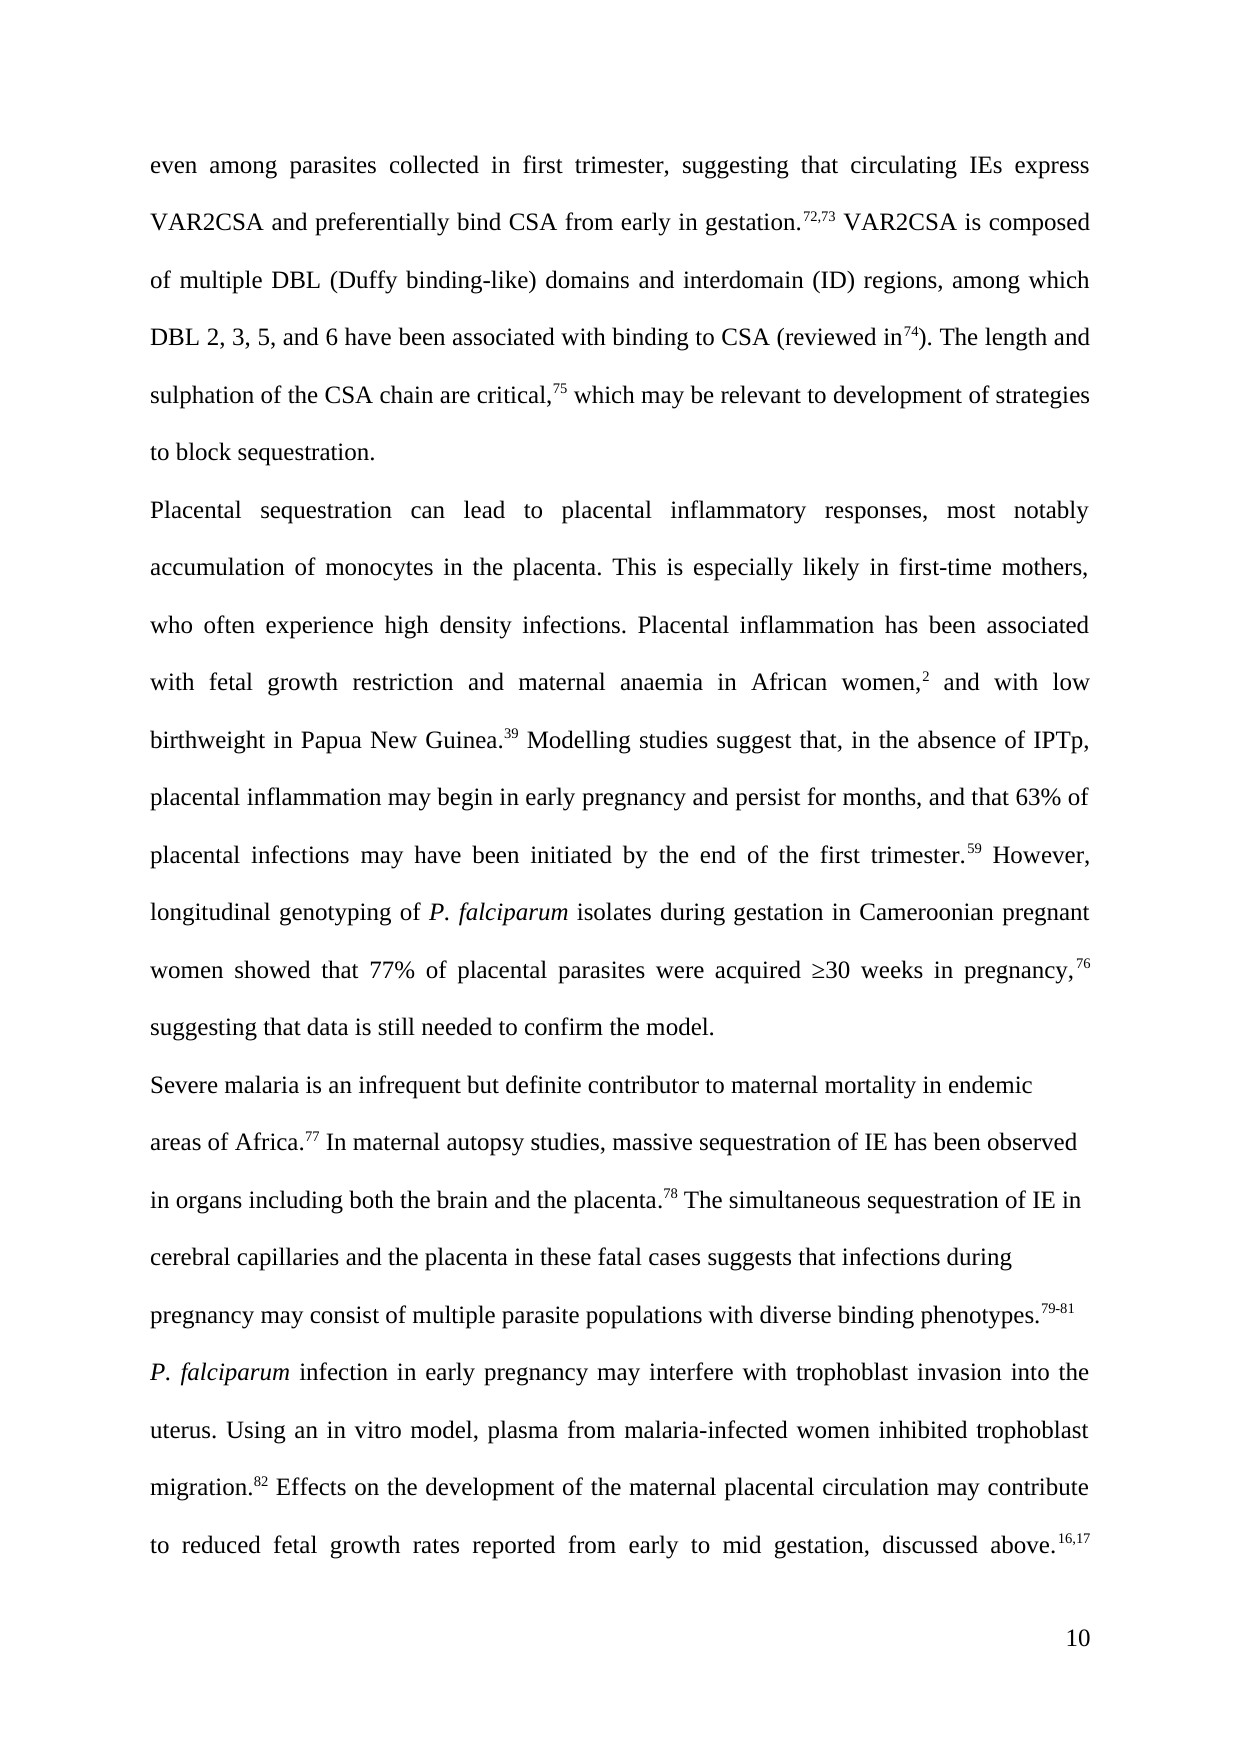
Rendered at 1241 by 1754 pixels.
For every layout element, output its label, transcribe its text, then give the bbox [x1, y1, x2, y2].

text Severe malaria is an infrequent but definite contributor to maternal mortality in endemic areas of Africa.77 In maternal autopsy studies, massive sequestration of IE has been observed in organs including both the brain and the placenta.78 The simultaneous sequestration of IE in cerebral capillaries and the placenta in these fatal cases suggests that infections during pregnancy may consist of multiple parasite populations with diverse binding phenotypes.79-81 [150, 1070, 1090, 1329]
text Placental sequestration can lead to placental inflammatory responses, most notably accumulation of monocytes in the placenta. This is especially likely in first-time mothers, who often experience high density infections. Placental inflammation has been associated with fetal growth restriction and maternal anaemia in African women,2 and with low birthweight in Papua New Guinea.39 Modelling studies suggest that, in the absence of IPTp, placental inflammation may begin in early pregnancy and persist for months, and that 63% of placental infections may have been initiated by the end of the first trimester.59 However, longitudinal genotyping of P. falciparum isolates during gestation in Cameroonian pregnant women showed that 77% of placental parasites were acquired ≥30 weeks in pregnancy,76 suggesting that data is still needed to confirm the model. [150, 495, 1090, 1041]
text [150, 1357, 1090, 1559]
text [150, 150, 1090, 466]
